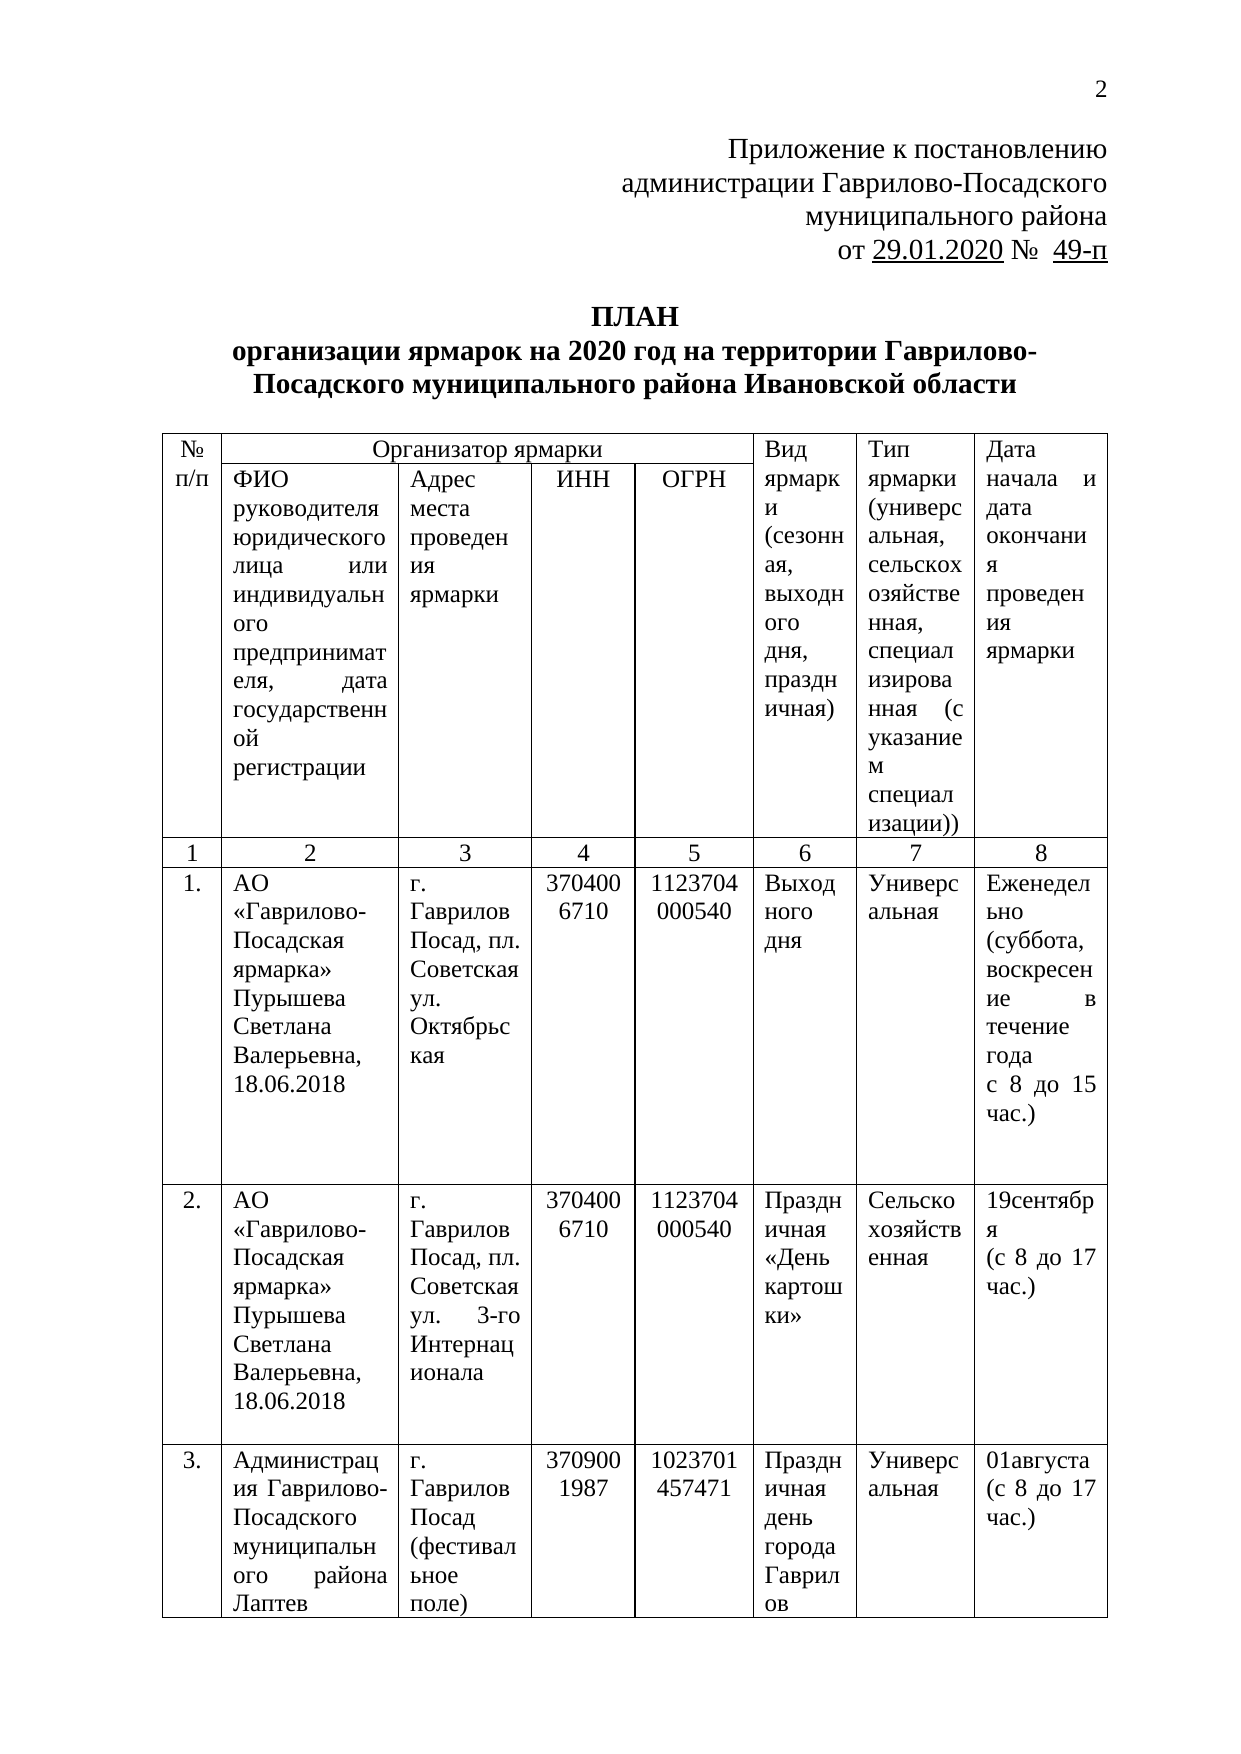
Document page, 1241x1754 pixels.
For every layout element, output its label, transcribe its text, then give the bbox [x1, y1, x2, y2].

table_cell Еженедельно (суббота, воскресение в течение года с 8 до 15 час.) [975, 868, 1107, 1184]
text Приложение к постановлению [162, 131, 1107, 165]
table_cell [222, 1445, 398, 1617]
table_cell 7 [857, 838, 974, 867]
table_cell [975, 1445, 1107, 1617]
table_cell Праздничная «День картошки» [754, 1185, 856, 1444]
table_header Тип ярмарки (универсальная, сельскохозяйственная, специализированная (с указанием специализации)) [857, 434, 974, 837]
table_cell ИНН [532, 464, 634, 837]
table_cell 1123704000540 [636, 1185, 753, 1444]
table_cell 3704006710 [532, 868, 634, 1184]
table_header Организатор ярмарки [222, 434, 753, 463]
text организации ярмарок на 2020 год на территории Гаврилово-Посадского муниципального района Ивановской области [162, 333, 1107, 400]
table_cell 3704006710 [532, 1185, 634, 1444]
table_cell Выходного дня [754, 868, 856, 1184]
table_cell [754, 1445, 856, 1617]
table_cell г. Гаврилов Посад, пл. Советская ул. Октябрьская [399, 868, 531, 1184]
table_cell Адрес места проведения ярмарки [399, 464, 531, 837]
subtitle ПЛАН [162, 299, 1107, 333]
table_cell 3 [399, 838, 531, 867]
table_cell Универсальная [857, 868, 974, 1184]
table_cell 4 [532, 838, 634, 867]
table_cell 6 [754, 838, 856, 867]
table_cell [399, 1445, 531, 1617]
text муниципального района [162, 198, 1107, 232]
table_cell Сельскохозяйственная [857, 1185, 974, 1444]
table_cell Универсальная [857, 1445, 974, 1617]
table_header Вид ярмарки (сезонная, выходного дня, праздничная) [754, 434, 856, 837]
table_header № п/п [163, 434, 221, 837]
table_cell 2. [163, 1185, 221, 1444]
table_cell 1. [163, 868, 221, 1184]
table_cell 5 [636, 838, 753, 867]
table_cell 8 [975, 838, 1107, 867]
table_cell АО «Гаврилово-Посадская ярмарка» Пурышева Светлана Валерьевна, 18.06.2018 [222, 1185, 398, 1444]
table_cell АО «Гаврилово-Посадская ярмарка» Пурышева Светлана Валерьевна, 18.06.2018 [222, 868, 398, 1184]
table_header Дата начала и дата окончания проведения ярмарки [975, 434, 1107, 837]
table_cell 19сентября (с 8 до 17 час.) [975, 1185, 1107, 1444]
table_cell 3. [163, 1445, 221, 1617]
table_cell 2 [222, 838, 398, 867]
text администрации Гаврилово-Посадского [162, 165, 1107, 198]
table_cell 3709001987 [532, 1445, 634, 1617]
table_cell 1 [163, 838, 221, 867]
table_cell ОГРН [636, 464, 753, 837]
table_cell 1023701457471 [636, 1445, 753, 1617]
table_cell ФИО руководителя юридического лица или индивидуального предпринимателя, дата государственной регистрации [222, 464, 398, 837]
text от 29.01.2020 № 49-п [664, 232, 1107, 266]
table_cell г. Гаврилов Посад, пл. Советская ул. 3-го Интернационала [399, 1185, 531, 1444]
table_cell 1123704000540 [636, 868, 753, 1184]
